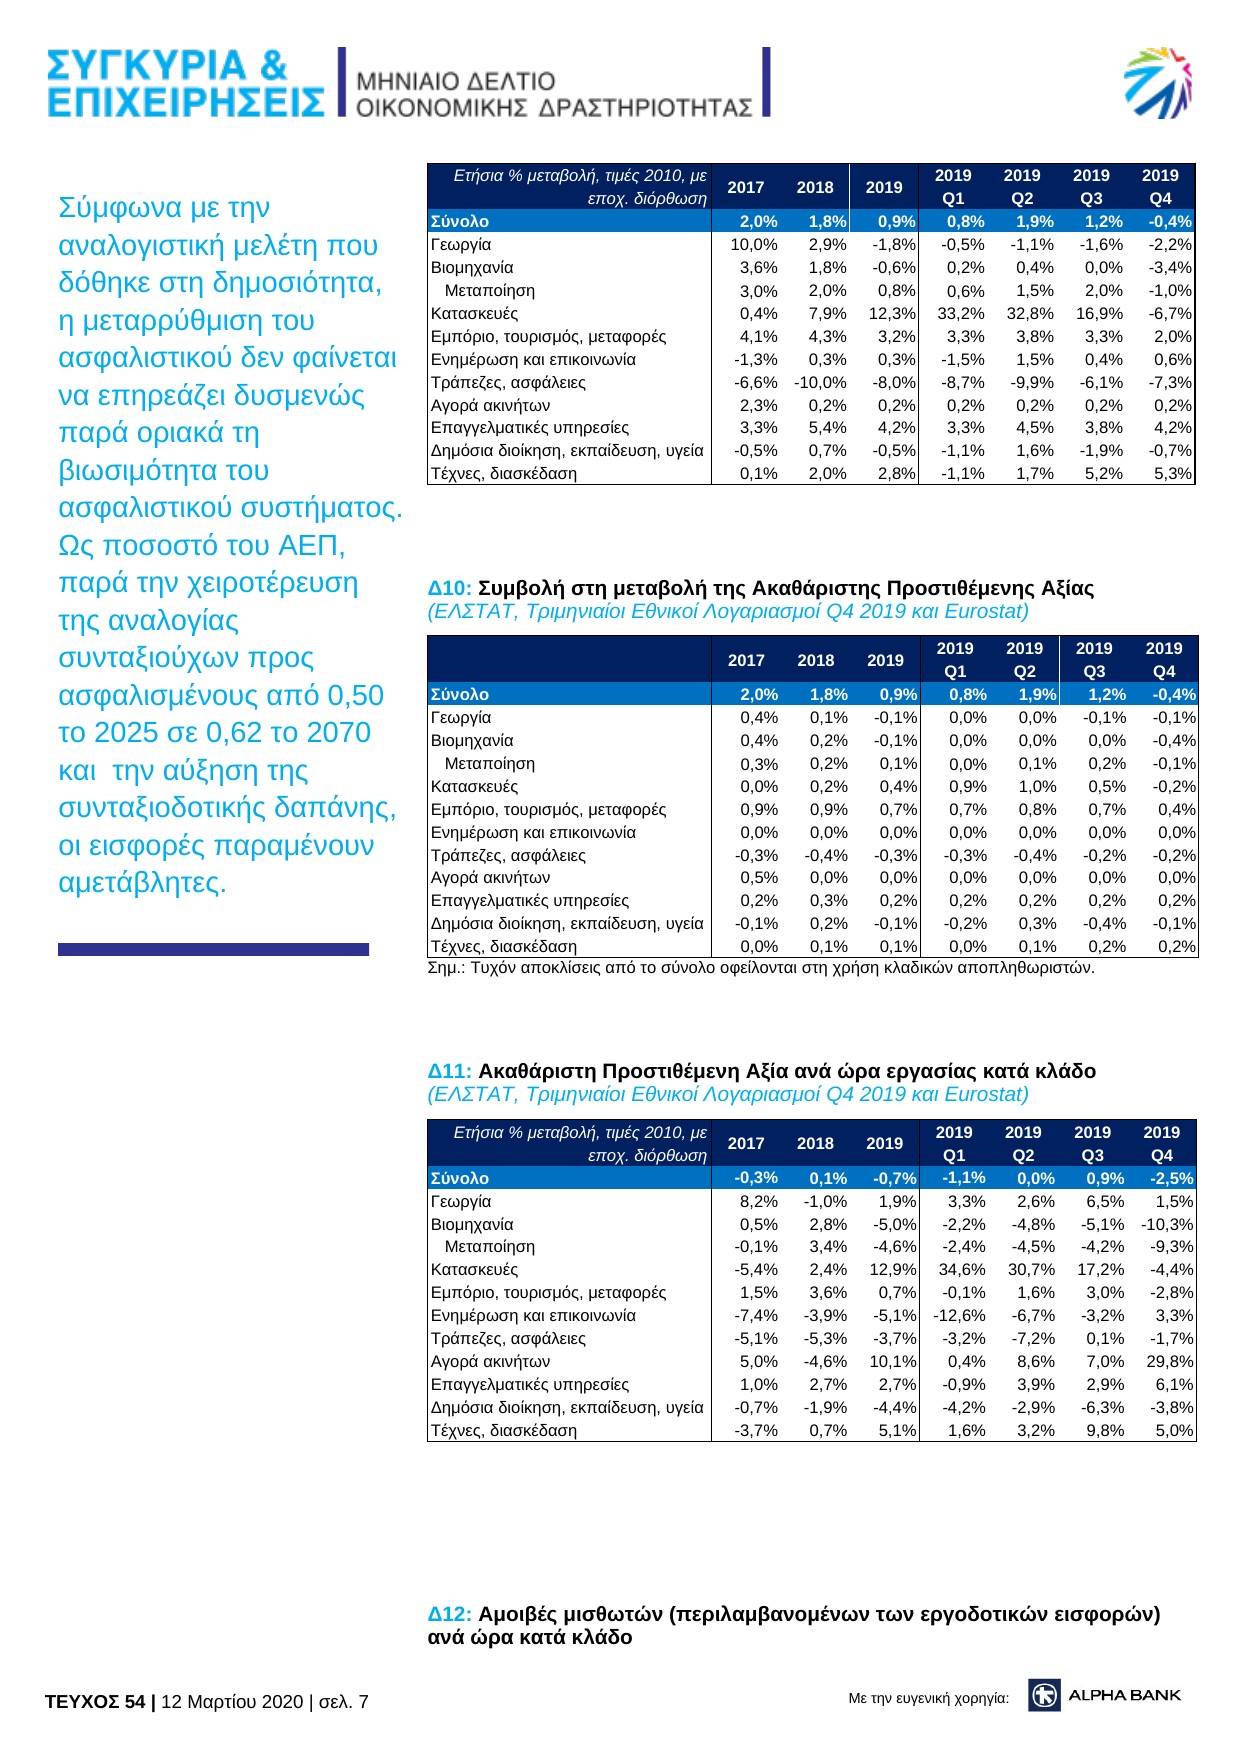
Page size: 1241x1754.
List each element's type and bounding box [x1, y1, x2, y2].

picture [1021, 1678, 1193, 1725]
table_cell [47, 163, 416, 1650]
